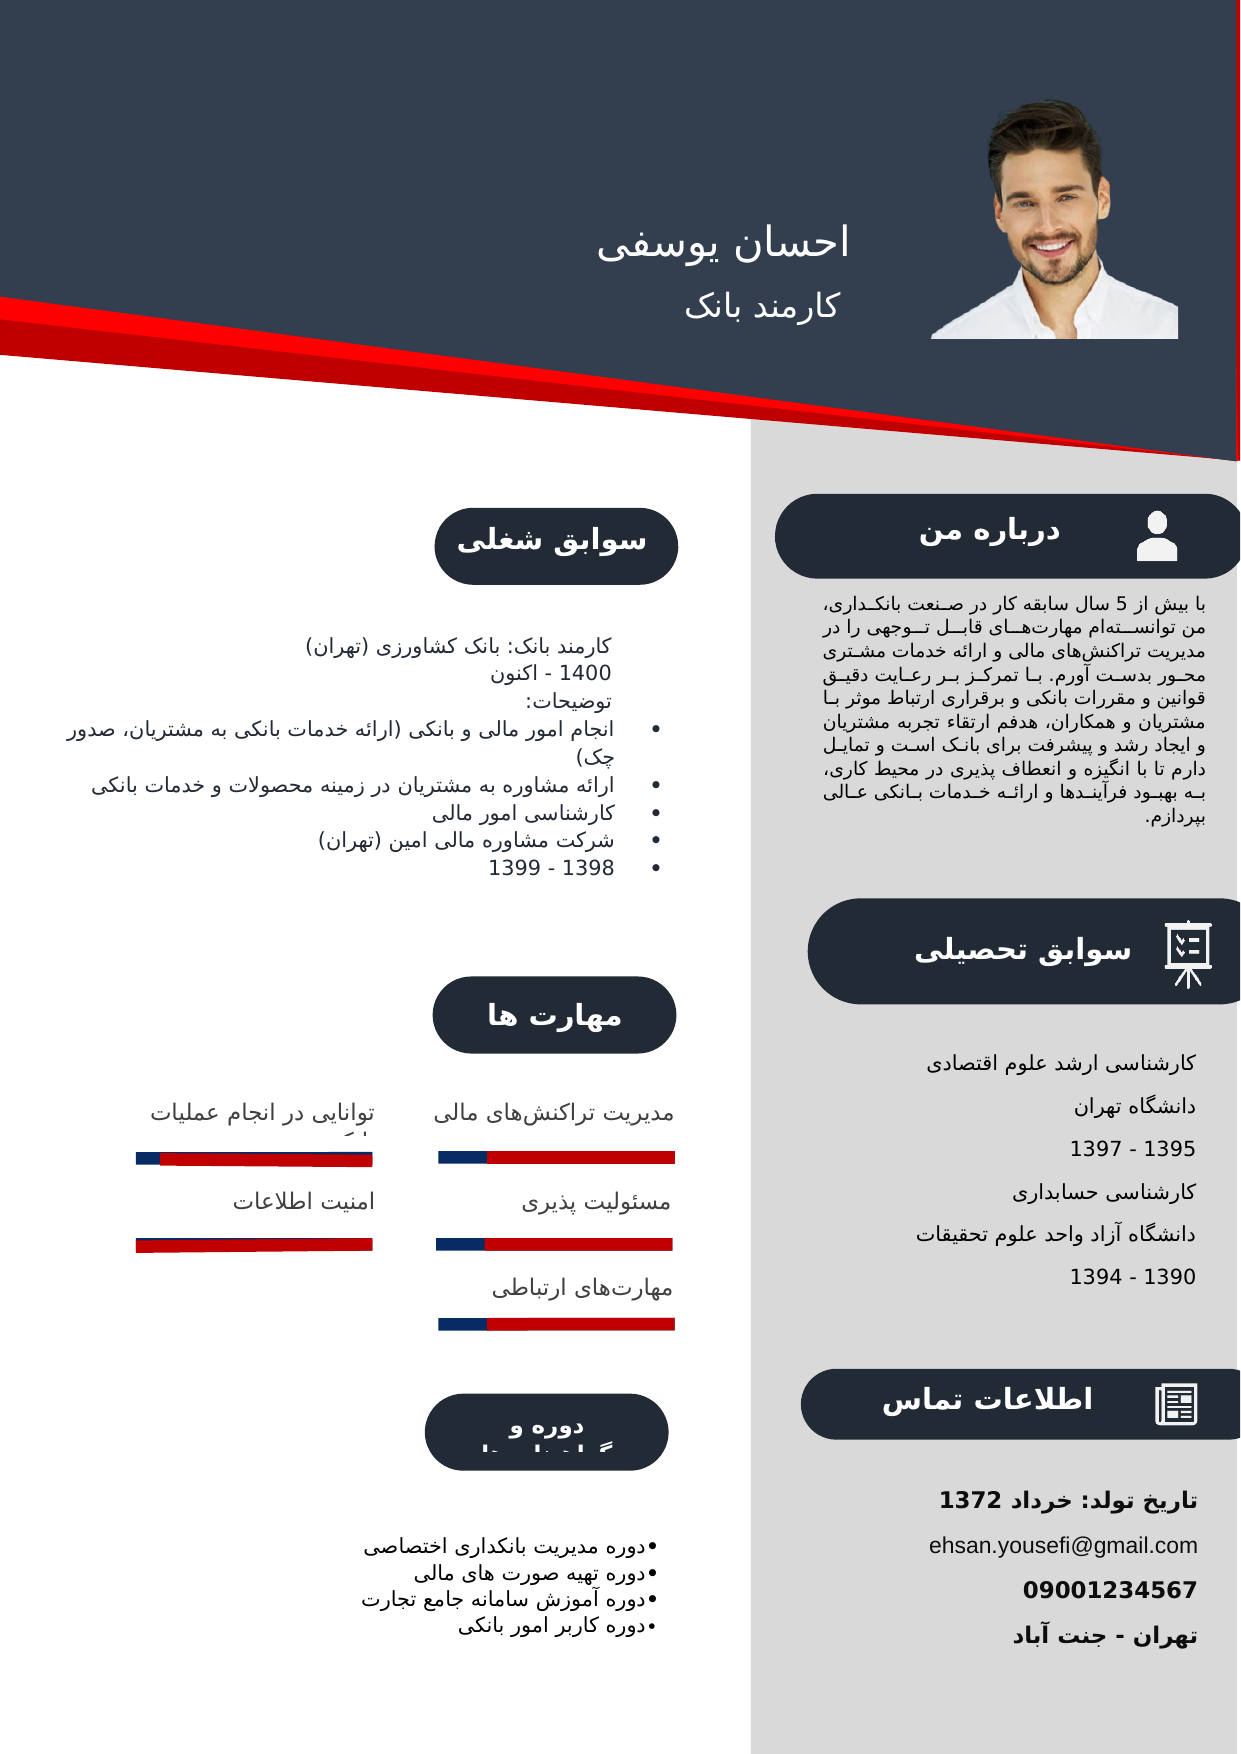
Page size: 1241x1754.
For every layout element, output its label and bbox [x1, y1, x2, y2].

picture [1127, 500, 1187, 571]
picture [1158, 909, 1218, 998]
picture [1146, 1374, 1206, 1434]
picture [926, 87, 1179, 339]
